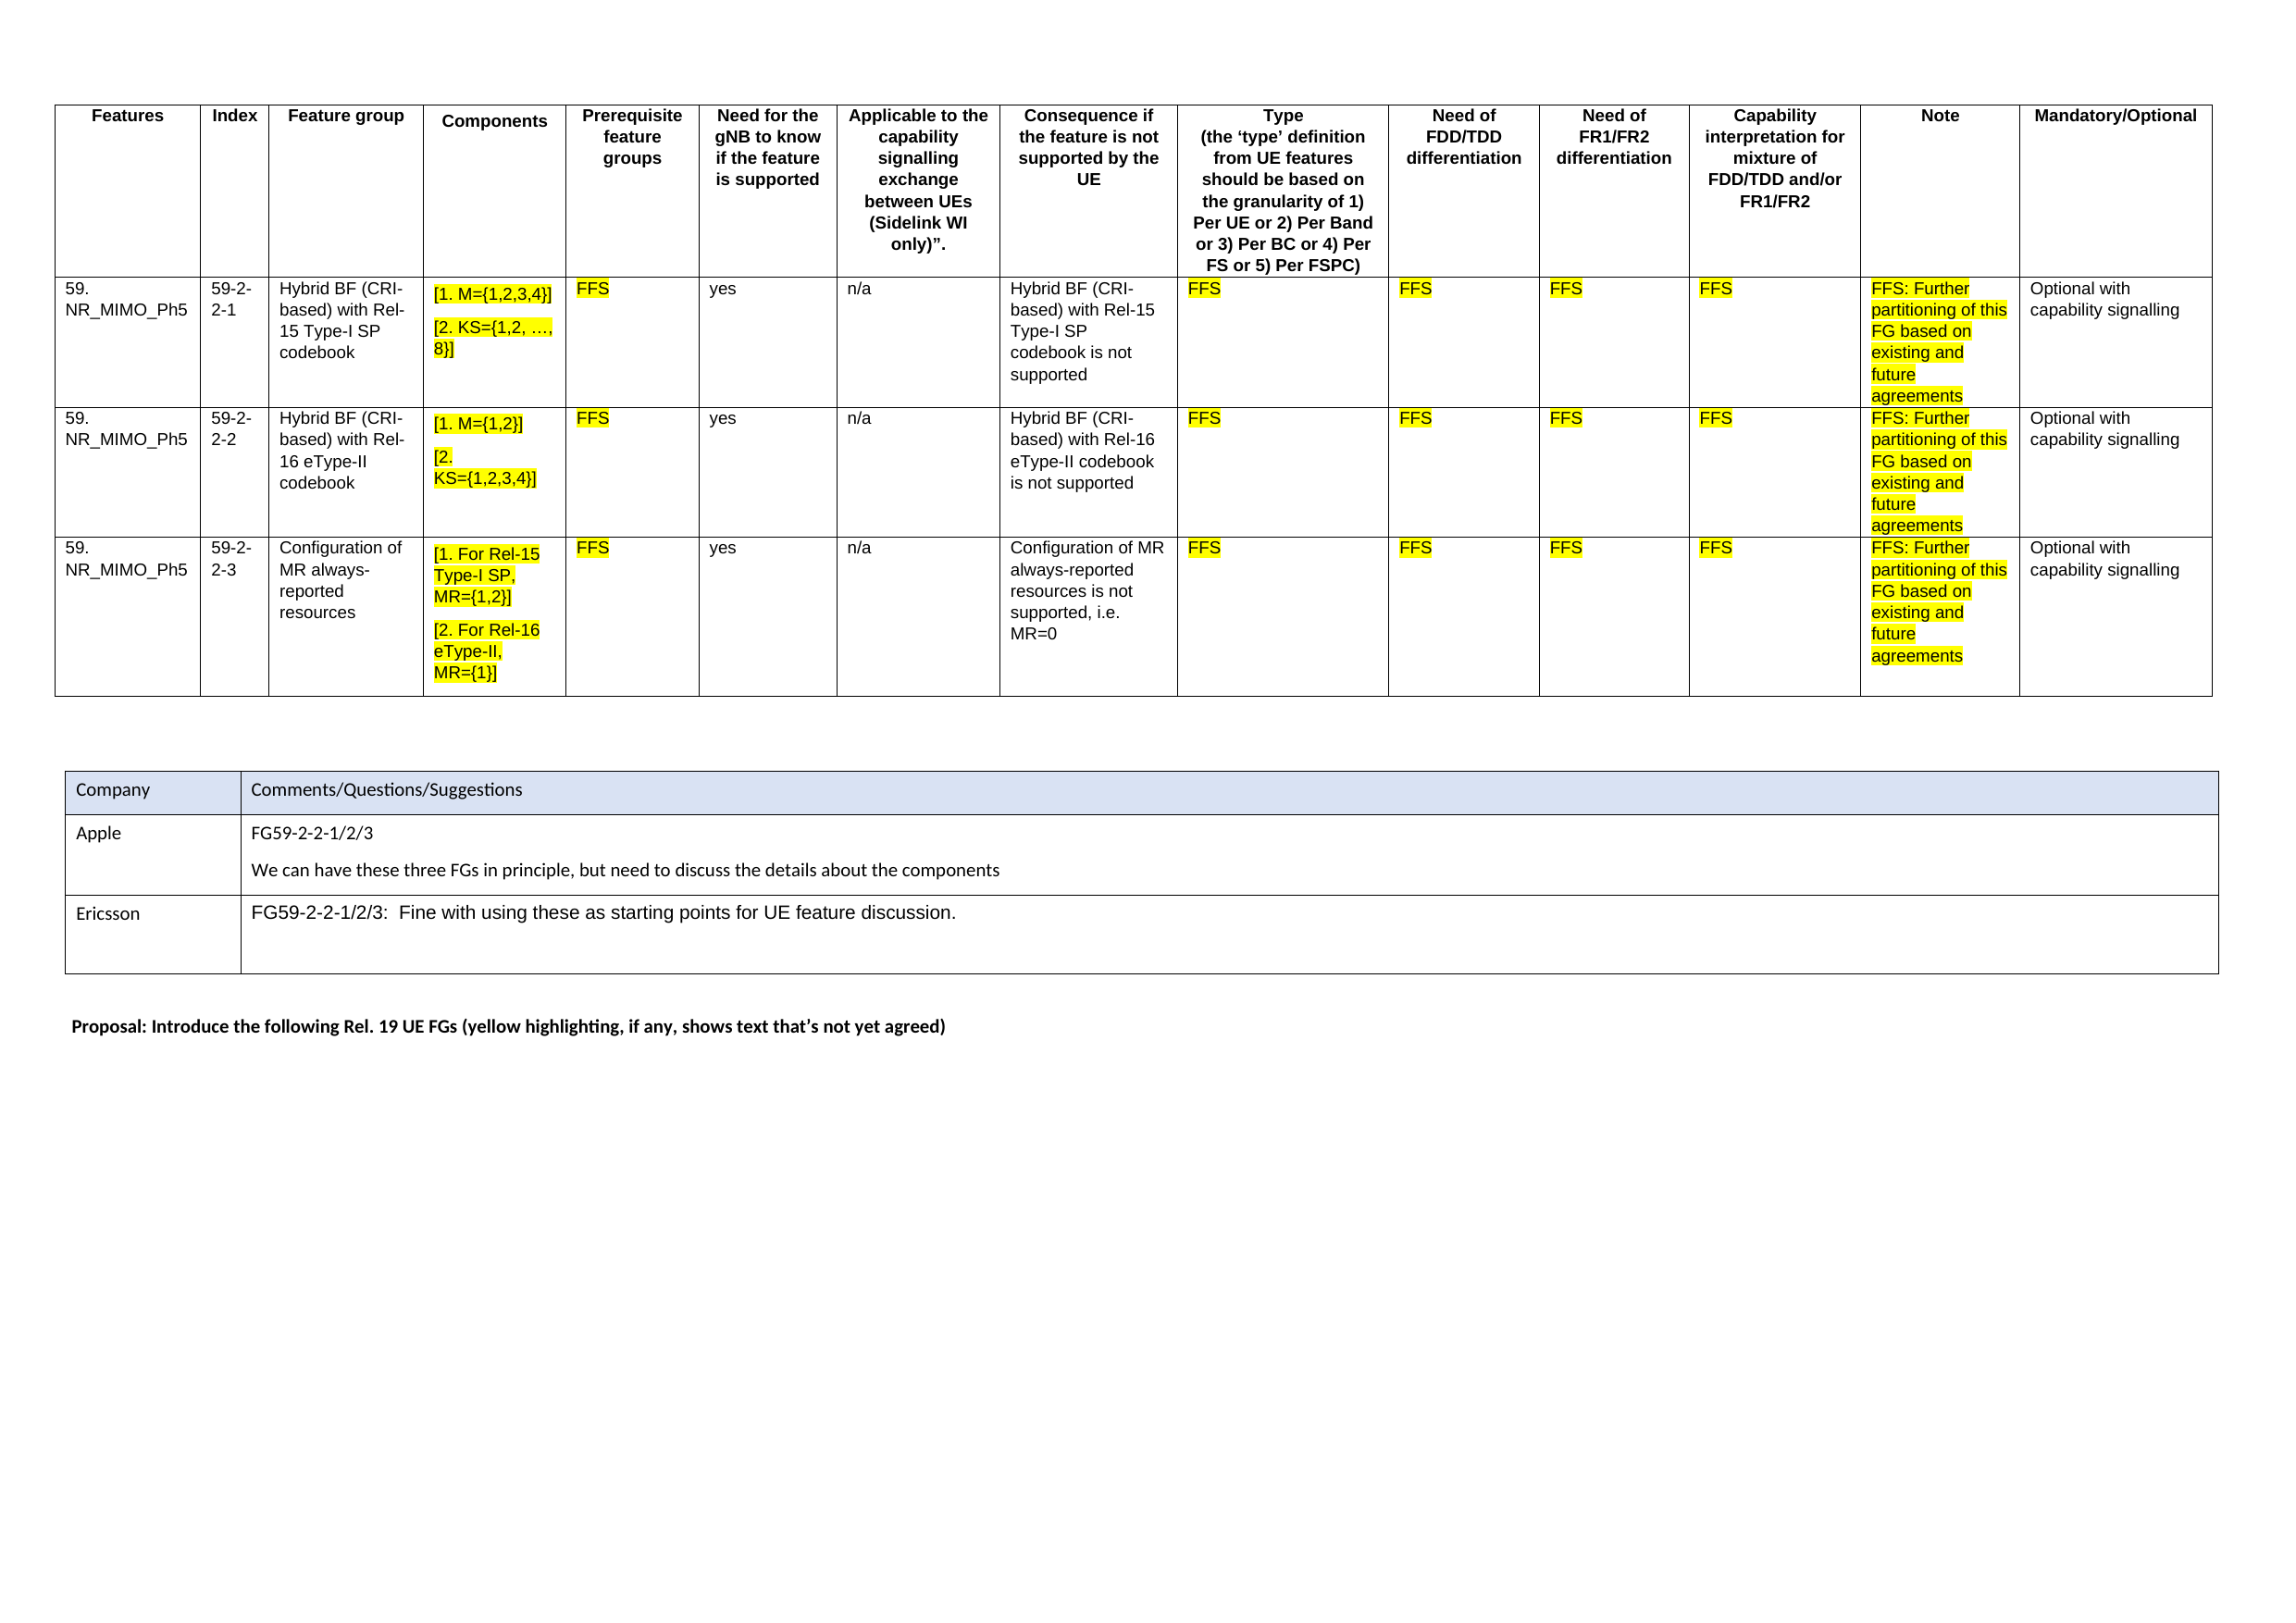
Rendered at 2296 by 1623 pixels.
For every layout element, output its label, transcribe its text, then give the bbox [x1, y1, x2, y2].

table_header Mandatory/Optional [2020, 105, 2212, 277]
table_cell FFS [1389, 278, 1539, 407]
table_header Need of FDD/TDD differentiation [1389, 105, 1539, 277]
table_cell FFS [566, 408, 699, 537]
table_cell 59. NR_MIMO_Ph5 [56, 408, 200, 537]
table_cell yes [700, 538, 837, 696]
table_header Company [66, 772, 241, 814]
table_header Feature group [269, 105, 423, 277]
table_cell Optional with capability signalling [2020, 408, 2212, 537]
table_cell 59-2-2-2 [201, 408, 268, 537]
table_cell 59. NR_MIMO_Ph5 [56, 538, 200, 696]
table_cell Optional with capability signalling [2020, 278, 2212, 407]
table_cell FFS [1389, 408, 1539, 537]
table_cell [1. M={1,2}] [2. KS={1,2,3,4}] [424, 408, 565, 537]
table_cell Hybrid BF (CRI-based) with Rel-15 Type-I SP codebook [269, 278, 423, 407]
table_cell FFS [1690, 278, 1860, 407]
table_cell Optional with capability signalling [2020, 538, 2212, 696]
table_cell FFS [1178, 408, 1388, 537]
table_cell [1. M={1,2,3,4}] [2. KS={1,2, …, 8}] [424, 278, 565, 407]
table_cell FFS [1690, 408, 1860, 537]
table_header Applicable to the capability signalling exchange between UEs (Sidelink WI only)”. [838, 105, 999, 277]
table_cell FG59-2-2-1/2/3: Fine with using these as starting points for UE feature discussion. [242, 896, 2218, 973]
table_header Prerequisite feature groups [566, 105, 699, 277]
table_cell yes [700, 408, 837, 537]
table_header Type (the ‘type’ definition from UE features should be based on the granularity of 1) Per UE or 2) Per Band or 3) Per BC or 4) Per FS or 5) Per FSPC) [1178, 105, 1388, 277]
table_cell n/a [838, 408, 999, 537]
table_header Note [1861, 105, 2019, 277]
table_cell FFS: Further partitioning of this FG based on existing and future agreements [1861, 278, 2019, 407]
table_header Need for the gNB to know if the feature is supported [700, 105, 837, 277]
table_header Need of FR1/FR2 differentiation [1540, 105, 1689, 277]
table_cell FFS [1178, 538, 1388, 696]
table_cell n/a [838, 538, 999, 696]
table_cell FFS: Further partitioning of this FG based on existing and future agreements [1861, 408, 2019, 537]
table_header Consequence if the feature is not supported by the UE [1000, 105, 1177, 277]
table_cell FFS [566, 538, 699, 696]
table_header Components [424, 105, 565, 277]
table_cell n/a [838, 278, 999, 407]
table_header Comments/Questions/Suggestions [242, 772, 2218, 814]
table_cell FFS [1690, 538, 1860, 696]
table_cell FFS [1540, 408, 1689, 537]
table_header Features [56, 105, 200, 277]
table_cell [1. For Rel-15 Type-I SP, MR={1,2}] [2. For Rel-16 eType-II, MR={1}] [424, 538, 565, 696]
table_cell FFS [1540, 278, 1689, 407]
table_cell FG59-2-2-1/2/3 We can have these three FGs in principle, but need to discuss the details about the components [242, 815, 2218, 895]
table_cell Hybrid BF (CRI-based) with Rel-16 eType-II codebook is not supported [1000, 408, 1177, 537]
table_cell Ericsson [66, 896, 241, 973]
table_cell FFS [1540, 538, 1689, 696]
table_cell Hybrid BF (CRI-based) with Rel-15 Type-I SP codebook is not supported [1000, 278, 1177, 407]
table_cell FFS [1178, 278, 1388, 407]
text Proposal: Introduce the following Rel. 19 UE FGs (yellow highlighting, if any, shows text that’s not yet agreed) [54, 1014, 2214, 1038]
table_cell 59. NR_MIMO_Ph5 [56, 278, 200, 407]
table_cell Apple [66, 815, 241, 895]
table_cell Configuration of MR always-reported resources is not supported, i.e. MR=0 [1000, 538, 1177, 696]
table_cell Configuration of MR always-reported resources [269, 538, 423, 696]
table_cell FFS [566, 278, 699, 407]
table_cell 59-2-2-1 [201, 278, 268, 407]
table_cell FFS: Further partitioning of this FG based on existing and future agreements [1861, 538, 2019, 696]
table_cell 59-2-2-3 [201, 538, 268, 696]
table_cell FFS [1389, 538, 1539, 696]
table_header Capability interpretation for mixture of FDD/TDD and/or FR1/FR2 [1690, 105, 1860, 277]
table_cell Hybrid BF (CRI-based) with Rel-16 eType-II codebook [269, 408, 423, 537]
table_header Index [201, 105, 268, 277]
table_cell yes [700, 278, 837, 407]
